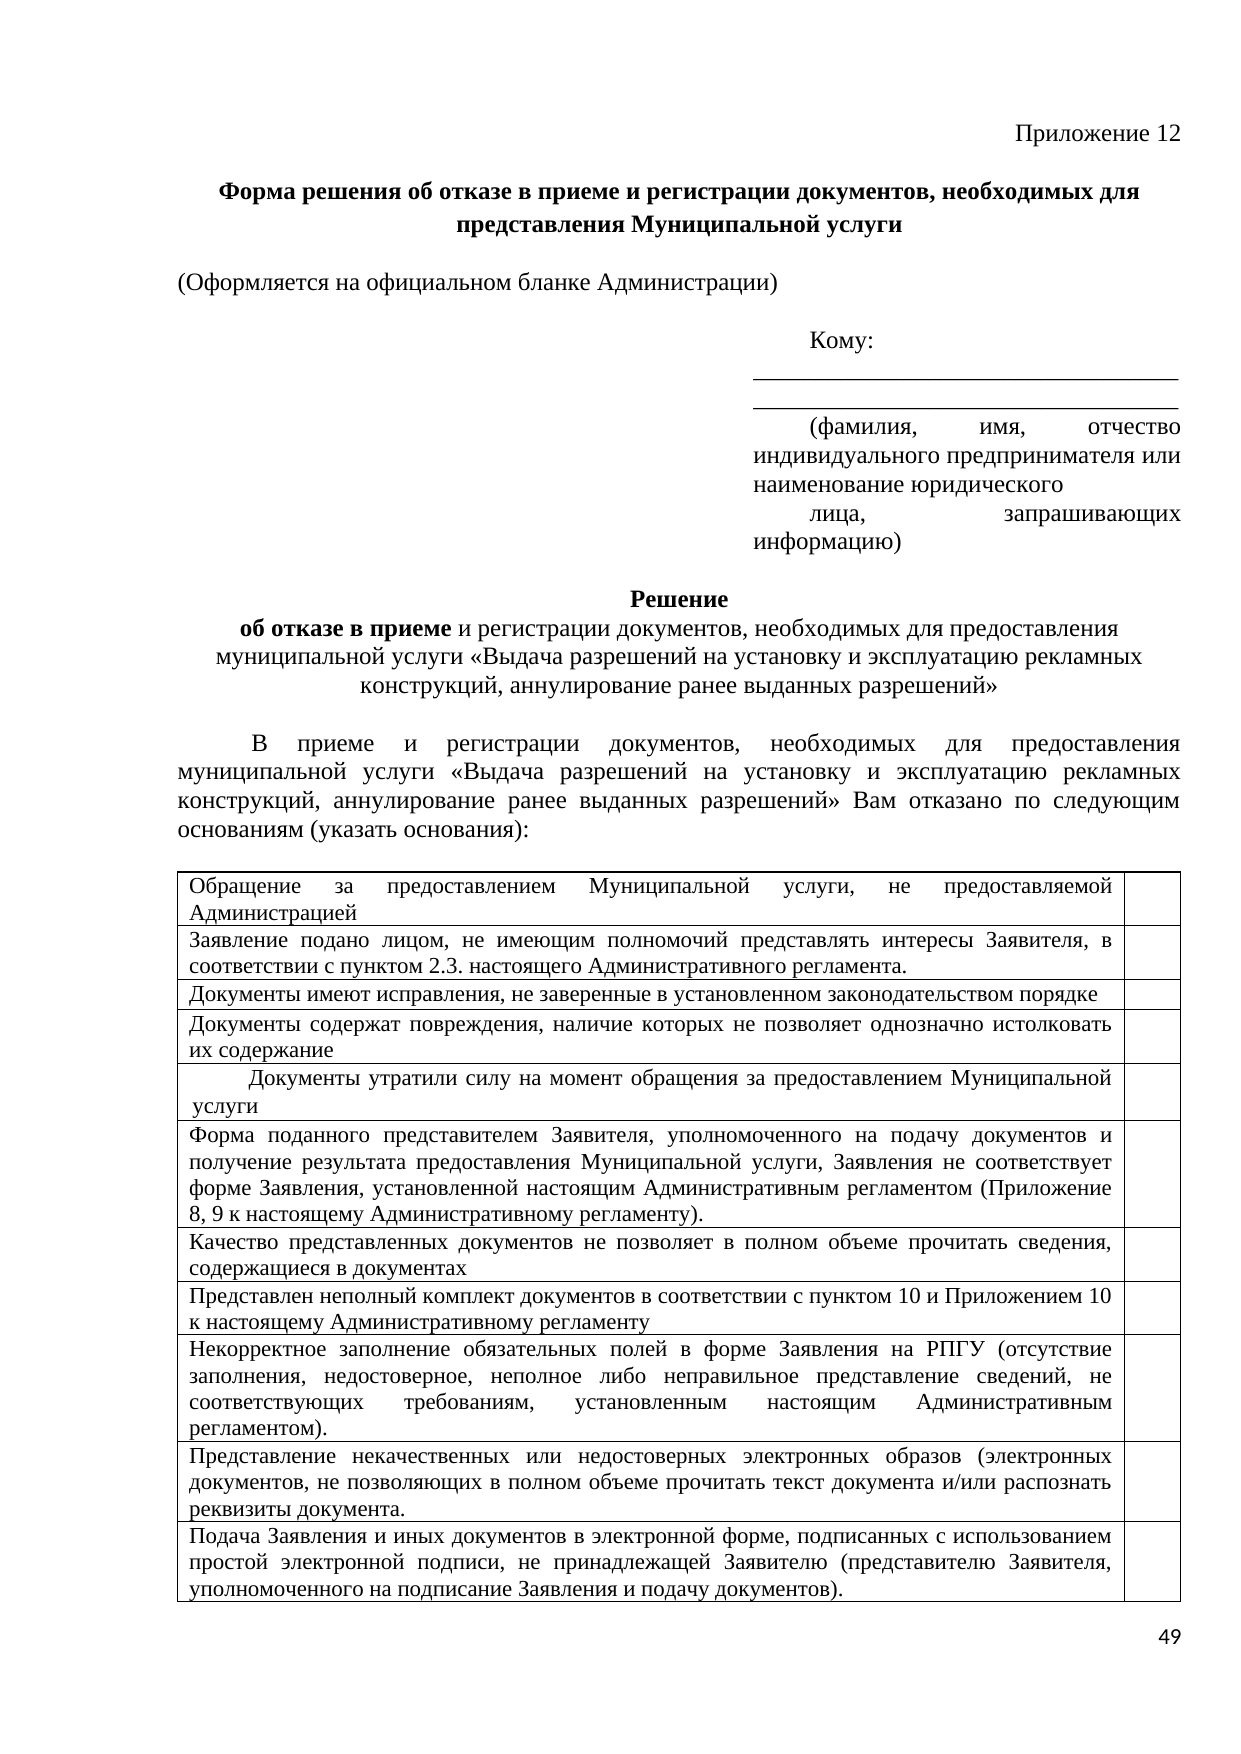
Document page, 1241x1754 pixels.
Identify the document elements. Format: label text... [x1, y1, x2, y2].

table_cell Форма поданного представителем Заявителя, уполномоченного на подачу документов и получение результата предоставления Муниципальной услуги, Заявления не соответствует форме Заявления, установленной настоящим Административным регламентом (Приложение 8, 9 к настоящему Административному регламенту). [178, 1121, 1124, 1227]
table_cell [1125, 1010, 1180, 1062]
text Форма решения об отказе в приеме и регистрации документов, необходимых для представления Муниципальной услуги [177, 176, 1181, 238]
table_cell [1125, 1282, 1180, 1334]
table_cell Некорректное заполнение обязательных полей в форме Заявления на РПГУ (отсутствие заполнения, недостоверное, неполное либо неправильное представление сведений, не соответствующих требованиям, установленным настоящим Административным регламентом). [178, 1335, 1124, 1441]
table_cell [1125, 1522, 1180, 1601]
text муниципальной услуги «Выдача разрешений на установку и эксплуатацию рекламных конструкций, аннулирование ранее выданных разрешений» [177, 641, 1181, 699]
text В приеме и регистрации документов, необходимых для предоставления муниципальной услуги «Выдача разрешений на установку и эксплуатацию рекламных конструкций, аннулирование ранее выданных разрешений» Вам отказано по следующим основаниям (указать основания): [177, 728, 1181, 843]
table_cell [1125, 1121, 1180, 1227]
table_header [1125, 873, 1180, 925]
table_cell Подача Заявления и иных документов в электронной форме, подписанных с использованием простой электронной подписи, не принадлежащей Заявителю (представителю Заявителя, уполномоченного на подписание Заявления и подачу документов). [178, 1522, 1124, 1601]
table_cell [1125, 1064, 1180, 1120]
text Кому: ____________________________________________________________________ [753, 325, 1181, 411]
table_cell [1125, 1228, 1180, 1281]
table_cell Представление некачественных или недостоверных электронных образов (электронных документов, не позволяющих в полном объеме прочитать текст документа и/или распознать реквизиты документа. [178, 1442, 1124, 1521]
table_cell [1125, 980, 1180, 1009]
table_cell Документы имеют исправления, не заверенные в установленном законодательством порядке [178, 980, 1124, 1009]
table_cell Качество представленных документов не позволяет в полном объеме прочитать сведения, содержащиеся в документах [178, 1228, 1124, 1281]
table_cell Заявление подано лицом, не имеющим полномочий представлять интересы Заявителя, в соответствии с пунктом 2.3. настоящего Административного регламента. [178, 926, 1124, 979]
text об отказе в приеме и регистрации документов, необходимых для предоставления [177, 613, 1181, 641]
table_cell Документы содержат повреждения, наличие которых не позволяет однозначно истолковать их содержание [178, 1010, 1124, 1062]
text лица, запрашивающих информацию) [753, 498, 1181, 555]
table_cell Документы утратили силу на момент обращения за предоставлением Муниципальной услуги [178, 1064, 1124, 1120]
table_cell [1125, 1442, 1180, 1521]
table_header Обращение за предоставлением Муниципальной услуги, не предоставляемой Администрацией [178, 873, 1124, 925]
text Решение [177, 584, 1181, 613]
table_cell [1125, 926, 1180, 979]
text (Оформляется на официальном бланке Администрации) [177, 267, 1181, 296]
table_cell [1125, 1335, 1180, 1441]
text Приложение 12 [177, 118, 1181, 147]
table_cell Представлен неполный комплект документов в соответствии с пунктом 10 и Приложением 10 к настоящему Административному регламенту [178, 1282, 1124, 1334]
text (фамилия, имя, отчество индивидуального предпринимателя или наименование юридического [753, 411, 1181, 498]
